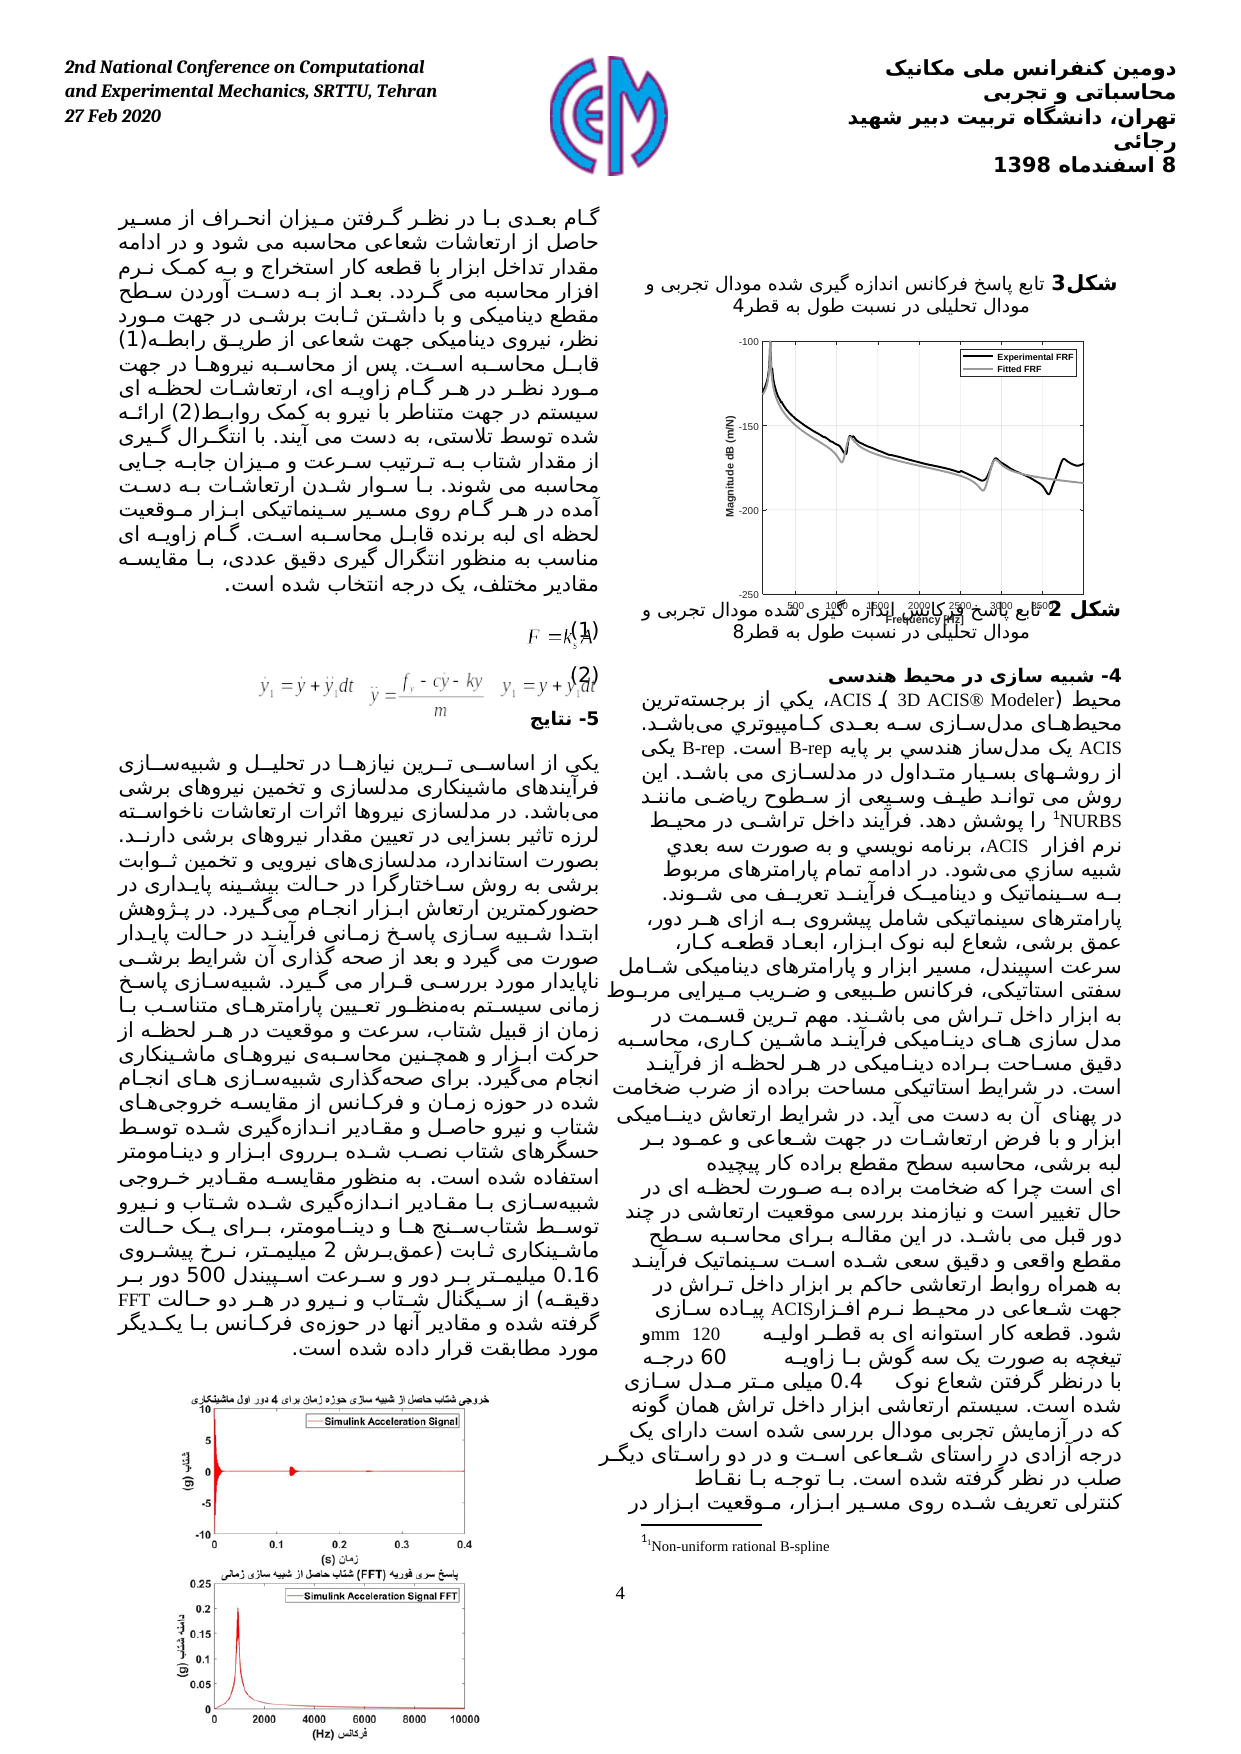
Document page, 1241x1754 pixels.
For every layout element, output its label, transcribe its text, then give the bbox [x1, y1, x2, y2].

text 5- نتایج [118, 708, 599, 730]
text محيط (3D ACIS® Modeler ) ACIS، يکي از برجسته‌ترین محیط‌های مدل‌سازی سه بعدی کامپيوتري می‌باشد. ACIS يک مدل‌ساز هندسي بر پايه B-rep است. B-rep یکی از روشهای بسیار متداول در مدلسازی می باشد. این روش می تواند طیف وسیعی از سطوح ریاضی مانند NURBS را پوشش دهد. فرآيند داخل تراشی در محيط نرم افزار ACIS، برنامه نويسي و به صورت سه بعدي شبيه سازي می‌شود. در ادامه تمام پارامترهای مربوط به سینماتیک و دینامیک فرآیند تعریف می شوند. پارامترهای سینماتیکی شامل پیشروی به ازای هر دور، عمق برشی، شعاع لبه نوک ابزار، ابعاد قطعه کار، سرعت اسپیندل، مسیر ابزار و پارامترهای دینامیکی شامل سفتی استاتیکی، فرکانس طبیعی و ضریب میرایی مربوط به ابزار داخل تراش می باشند. مهم ترین قسمت در مدل سازی های دینامیکی فرآیند ماشین کاری، محاسبه دقیق مساحت براده دینامیکی در هر لحظه از فرآیند است. در شرایط استاتیکی مساحت براده از ضرب ضخامت در پهنای آن به دست می آید. در شرایط ارتعاش دینامیکی ابزار و با فرض ارتعاشات در جهت شعاعی و عمود بر لبه برشی، محاسبه سطح مقطع براده کار پیچیده ای است چرا که ضخامت براده به صورت لحظه ای در حال تغییر است و نیازمند بررسی موقعیت ارتعاشی در چند دور قبل می باشد. در این مقاله برای محاسبه سطح مقطع واقعی و دقیق سعی شده است سینماتیک فرآیند به همراه روابط ارتعاشی حاکم بر ابزار داخل تراش در جهت شعاعی در محیط نرم افزار ACIS پیاده سازی شود. قطعه کار استوانه ای به قطر اولیه mm 120و تیغچه به صورت یک سه گوش با زاویه 60 درجه با درنظر گرفتن شعاع نوک 0.4 میلی متر مدل سازی شده است. سیستم ارتعاشی ابزار داخل تراش همان گونه که در آزمایش تجربی مودال بررسی شده است دارای یک درجه آزادی در راستای شعاعی است و در دو راستای دیگر صلب در نظر گرفته شده است. با توجه با نقاط کنترلی تعریف شده روی مسیر ابزار، موقعیت ابزار در گام بعدی با در نظر گرفتن میزان انحراف از مسیر حاصل از ارتعاشات شعاعی محاسبه می شود و در ادامه مقدار تداخل ابزار با قطعه کار استخراج و به کمک نرم افزار محاسبه می گردد. بعد از به دست آوردن سطح مقطع دینامیکی و با داشتن ثابت برشی در جهت مورد نظر، نیروی دینامیکی جهت شعاعی از طریق رابطه(1) قابل محاسبه است. پس از محاسبه نیروها در جهت مورد نظر در هر گام زاویه ای، ارتعاشات لحظه ای سیستم در جهت متناطر با نیرو به کمک روابط(2) ارائه شده توسط تلاستی، به دست می آیند. با انتگرال گیری از مقدار شتاب به ترتیب سرعت و میزان جابه جایی محاسبه می شوند. با سوار شدن ارتعاشات به دست آمده در هر گام روی مسیر سینماتیکی ابزار موقعیت لحظه ای لبه برنده قابل محاسبه است. گام زاویه ای مناسب به منظور انتگرال گیری دقیق عددی، با مقایسه مقادیر مختلف، یک درجه انتخاب شده است. [118, 206, 599, 597]
text شکل 2 تابع پاسخ فرکانس اندازه گیری شده مودال تجربی و مودال تحلیلی در نسبت طول به قطر8 [641, 597, 1122, 643]
text محيط (3D ACIS® Modeler ) ACIS، يکي از برجسته‌ترین محیط‌های مدل‌سازی سه بعدی کامپيوتري می‌باشد. ACIS يک مدل‌ساز هندسي بر پايه B-rep است. B-rep یکی از روشهای بسیار متداول در مدلسازی می باشد. این روش می تواند طیف وسیعی از سطوح ریاضی مانند NURBS را پوشش دهد. فرآيند داخل تراشی در محيط نرم افزار ACIS، برنامه نويسي و به صورت سه بعدي شبيه سازي می‌شود. در ادامه تمام پارامترهای مربوط به سینماتیک و دینامیک فرآیند تعریف می شوند. پارامترهای سینماتیکی شامل پیشروی به ازای هر دور، عمق برشی، شعاع لبه نوک ابزار، ابعاد قطعه کار، سرعت اسپیندل، مسیر ابزار و پارامترهای دینامیکی شامل سفتی استاتیکی، فرکانس طبیعی و ضریب میرایی مربوط به ابزار داخل تراش می باشند. مهم ترین قسمت در مدل سازی های دینامیکی فرآیند ماشین کاری، محاسبه دقیق مساحت براده دینامیکی در هر لحظه از فرآیند است. در شرایط استاتیکی مساحت براده از ضرب ضخامت در پهنای آن به دست می آید. در شرایط ارتعاش دینامیکی ابزار و با فرض ارتعاشات در جهت شعاعی و عمود بر لبه برشی، محاسبه سطح مقطع براده کار پیچیده ای است چرا که ضخامت براده به صورت لحظه ای در حال تغییر است و نیازمند بررسی موقعیت ارتعاشی در چند دور قبل می باشد. در این مقاله برای محاسبه سطح مقطع واقعی و دقیق سعی شده است سینماتیک فرآیند به همراه روابط ارتعاشی حاکم بر ابزار داخل تراش در جهت شعاعی در محیط نرم افزار ACIS پیاده سازی شود. قطعه کار استوانه ای به قطر اولیه mm 120و تیغچه به صورت یک سه گوش با زاویه 60 درجه با درنظر گرفتن شعاع نوک 0.4 میلی متر مدل سازی شده است. سیستم ارتعاشی ابزار داخل تراش همان گونه که در آزمایش تجربی مودال بررسی شده است دارای یک درجه آزادی در راستای شعاعی است و در دو راستای دیگر صلب در نظر گرفته شده است. با توجه با نقاط کنترلی تعریف شده روی مسیر ابزار، موقعیت ابزار در گام بعدی با در نظر گرفتن میزان انحراف از مسیر حاصل از ارتعاشات شعاعی محاسبه می شود و در ادامه مقدار تداخل ابزار با قطعه کار استخراج و به کمک نرم افزار محاسبه می گردد. بعد از به دست آوردن سطح مقطع دینامیکی و با داشتن ثابت برشی در جهت مورد نظر، نیروی دینامیکی جهت شعاعی از طریق رابطه(1) قابل محاسبه است. پس از محاسبه نیروها در جهت مورد نظر در هر گام زاویه ای، ارتعاشات لحظه ای سیستم در جهت متناطر با نیرو به کمک روابط(2) ارائه شده توسط تلاستی، به دست می آیند. با انتگرال گیری از مقدار شتاب به ترتیب سرعت و میزان جابه جایی محاسبه می شوند. با سوار شدن ارتعاشات به دست آمده در هر گام روی مسیر سینماتیکی ابزار موقعیت لحظه ای لبه برنده قابل محاسبه است. گام زاویه ای مناسب به منظور انتگرال گیری دقیق عددی، با مقایسه مقادیر مختلف، یک درجه انتخاب شده است. [641, 687, 1122, 1515]
picture [550, 56, 682, 176]
text یکی از اساسی ترین نیازها در تحلیل و شبیه‌سازی فرآیندهای ماشینکاری مدلسازی و تخمین نیروهای برشی می‌باشد. در مدلسازی نیروها اثرات ارتعاشات ناخواسته لرزه تاثیر بسزایی در تعیین مقدار نیروهای برشی دارند. بصورت استاندارد، مدلسازی‌های نیرویی و تخمین ثوابت برشی به روش ساختارگرا در حالت بیشینه پایداری در حضورکمترین ارتعاش ابزار انجام می‌گیرد. در پژوهش ابتدا شبیه سازی پاسخ زمانی فرآیند در حالت پایدار صورت می گیرد و بعد از صحه گذاری آن شرایط برشی ناپایدار مورد بررسی قرار می گیرد. شبیه‌سازی پاسخ زمانی سیستم به‌منظور تعیین پارامترهای متناسب با زمان از قبیل شتاب، سرعت و موقعیت در هر لحظه از حرکت ابزار و همچنین محاسبه‌ی نیروهای ماشینکاری انجام می‌گیرد. برای صحه‌گذاری شبیه‌سازی های انجام شده در حوزه زمان و فرکانس از مقایسه خروجی‌های شتاب و نیرو حاصل و مقادیر اندازه‌گیری شده توسط حسگر‌های شتاب نصب شده برروی ابزار و دینامومتر استفاده شده است. به منظور مقایسه مقادیر خروجی شبیه‌سازی با مقادیر اندازه‌گیری شده شتاب و نیرو توسط شتاب‌سنج ها و دینامومتر، برای یک حالت ماشینکاری ثابت (عمق‌برش 2 میلیمتر، نرخ پیشروی 0.16 میلیمتر بر دور و سرعت اسپیندل 500 دور بر دقیقه) از سیگنال شتاب و نیرو در هر دو حالت FFT گرفته شده و مقادیر آنها در حوزه‌ی فرکانس با یکدیگر مورد مطابقت قرار داده شده است. [118, 751, 599, 1360]
text (1) [118, 618, 599, 642]
picture [167, 1385, 503, 1741]
text شکل3 تابع پاسخ فرکانس اندازه گیری شده مودال تجربی و مودال تحلیلی در نسبت طول به قطر4 [641, 271, 1122, 317]
text (2) [118, 663, 599, 687]
text 4- شبیه سازی در محیط هندسی [641, 665, 1122, 687]
